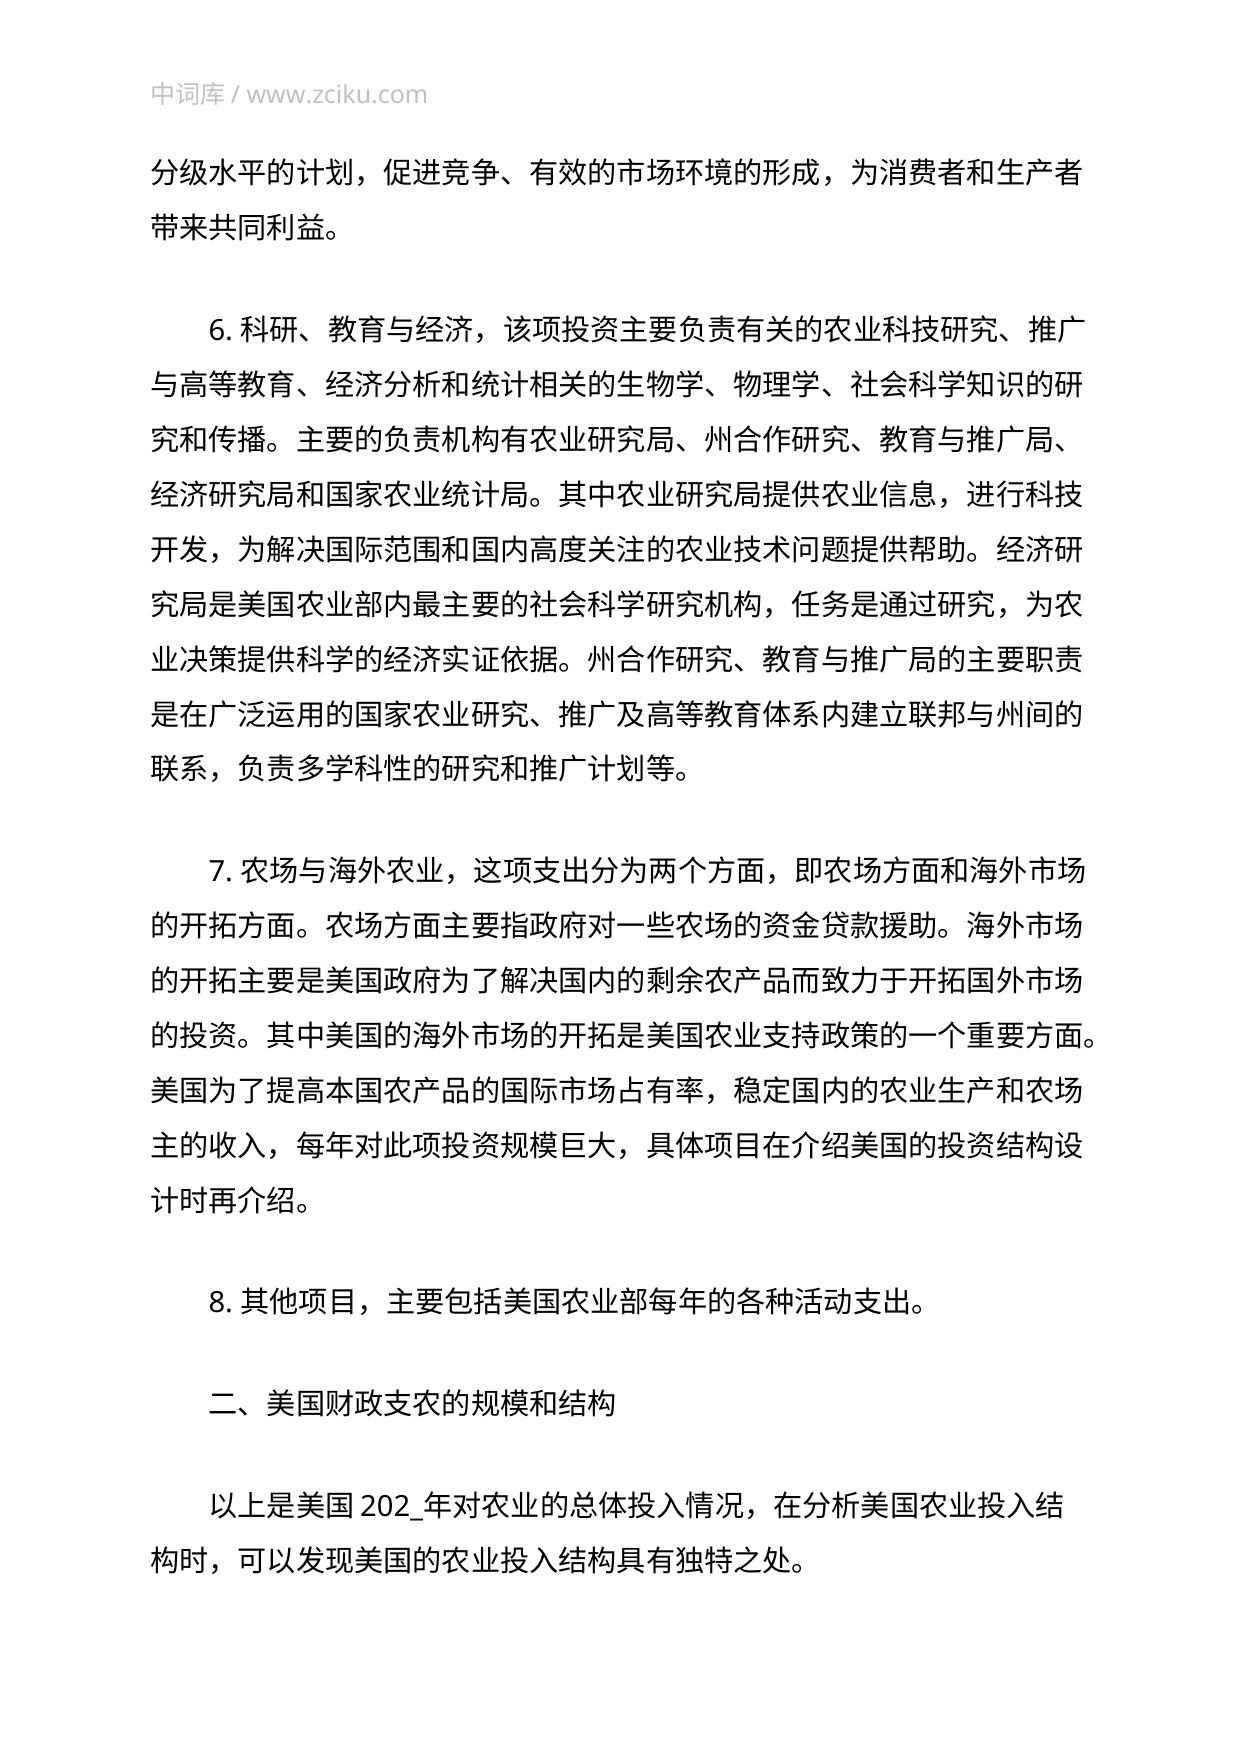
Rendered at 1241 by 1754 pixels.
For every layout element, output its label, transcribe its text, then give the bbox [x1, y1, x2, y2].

text 以上是美国202_年对农业的总体投入情况，在分析美国农业投入结构时，可以发现美国的农业投入结构具有独特之处。 [150, 1483, 1090, 1580]
text 二、美国财政支农的规模和结构 [150, 1381, 1090, 1423]
text 6. 科研、教育与经济，该项投资主要负责有关的农业科技研究、推广与高等教育、经济分析和统计相关的生物学、物理学、社会科学知识的研究和传播。主要的负责机构有农业研究局、州合作研究、教育与推广局、经济研究局和国家农业统计局。其中农业研究局提供农业信息，进行科技开发，为解决国际范围和国内高度关注的农业技术问题提供帮助。经济研究局是美国农业部内最主要的社会科学研究机构，任务是通过研究，为农业决策提供科学的经济实证依据。州合作研究、教育与推广局的主要职责是在广泛运用的国家农业研究、推广及高等教育体系内建立联邦与州间的联系，负责多学科性的研究和推广计划等。 [150, 307, 1090, 788]
text 7. 农场与海外农业，这项支出分为两个方面，即农场方面和海外市场的开拓方面。农场方面主要指政府对一些农场的资金贷款援助。海外市场的开拓主要是美国政府为了解决国内的剩余农产品而致力于开拓国外市场的投资。其中美国的海外市场的开拓是美国农业支持政策的一个重要方面。美国为了提高本国农产品的国际市场占有率，稳定国内的农业生产和农场主的收入，每年对此项投资规模巨大，具体项目在介绍美国的投资结构设计时再介绍。 [150, 848, 1090, 1219]
text 8. 其他项目，主要包括美国农业部每年的各种活动支出。 [150, 1279, 1090, 1321]
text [150, 150, 1090, 247]
